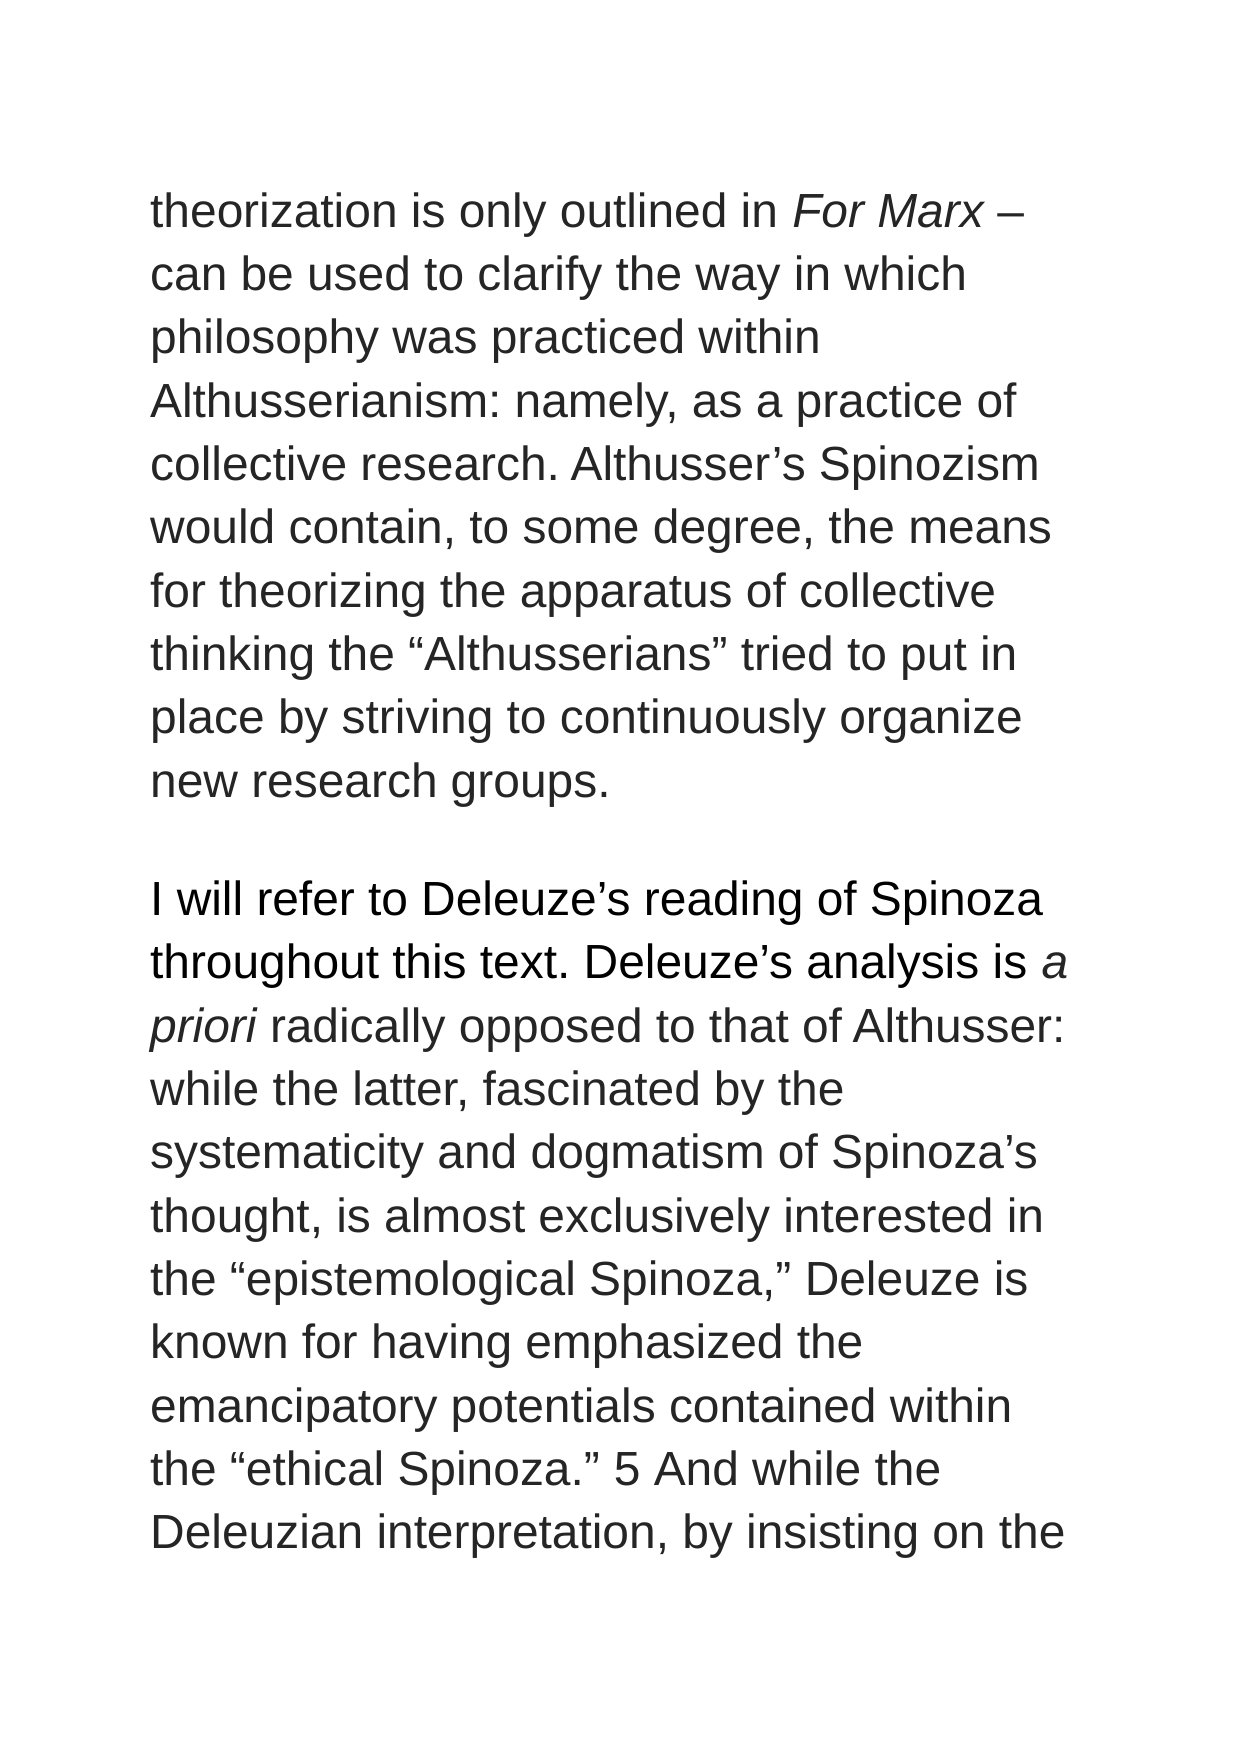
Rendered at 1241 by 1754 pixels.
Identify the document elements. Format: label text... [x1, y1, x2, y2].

text theorization is only outlined in For Marx – can be used to clarify the way in which philosophy was practiced within Althusserianism: namely, as a practice of collective research. Althusser’s Spinozism would contain, to some degree, the means for theorizing the apparatus of collective thinking the “Althusserians” tried to put in place by striving to continuously organize new research groups. [150, 189, 1090, 814]
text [150, 878, 1090, 1566]
